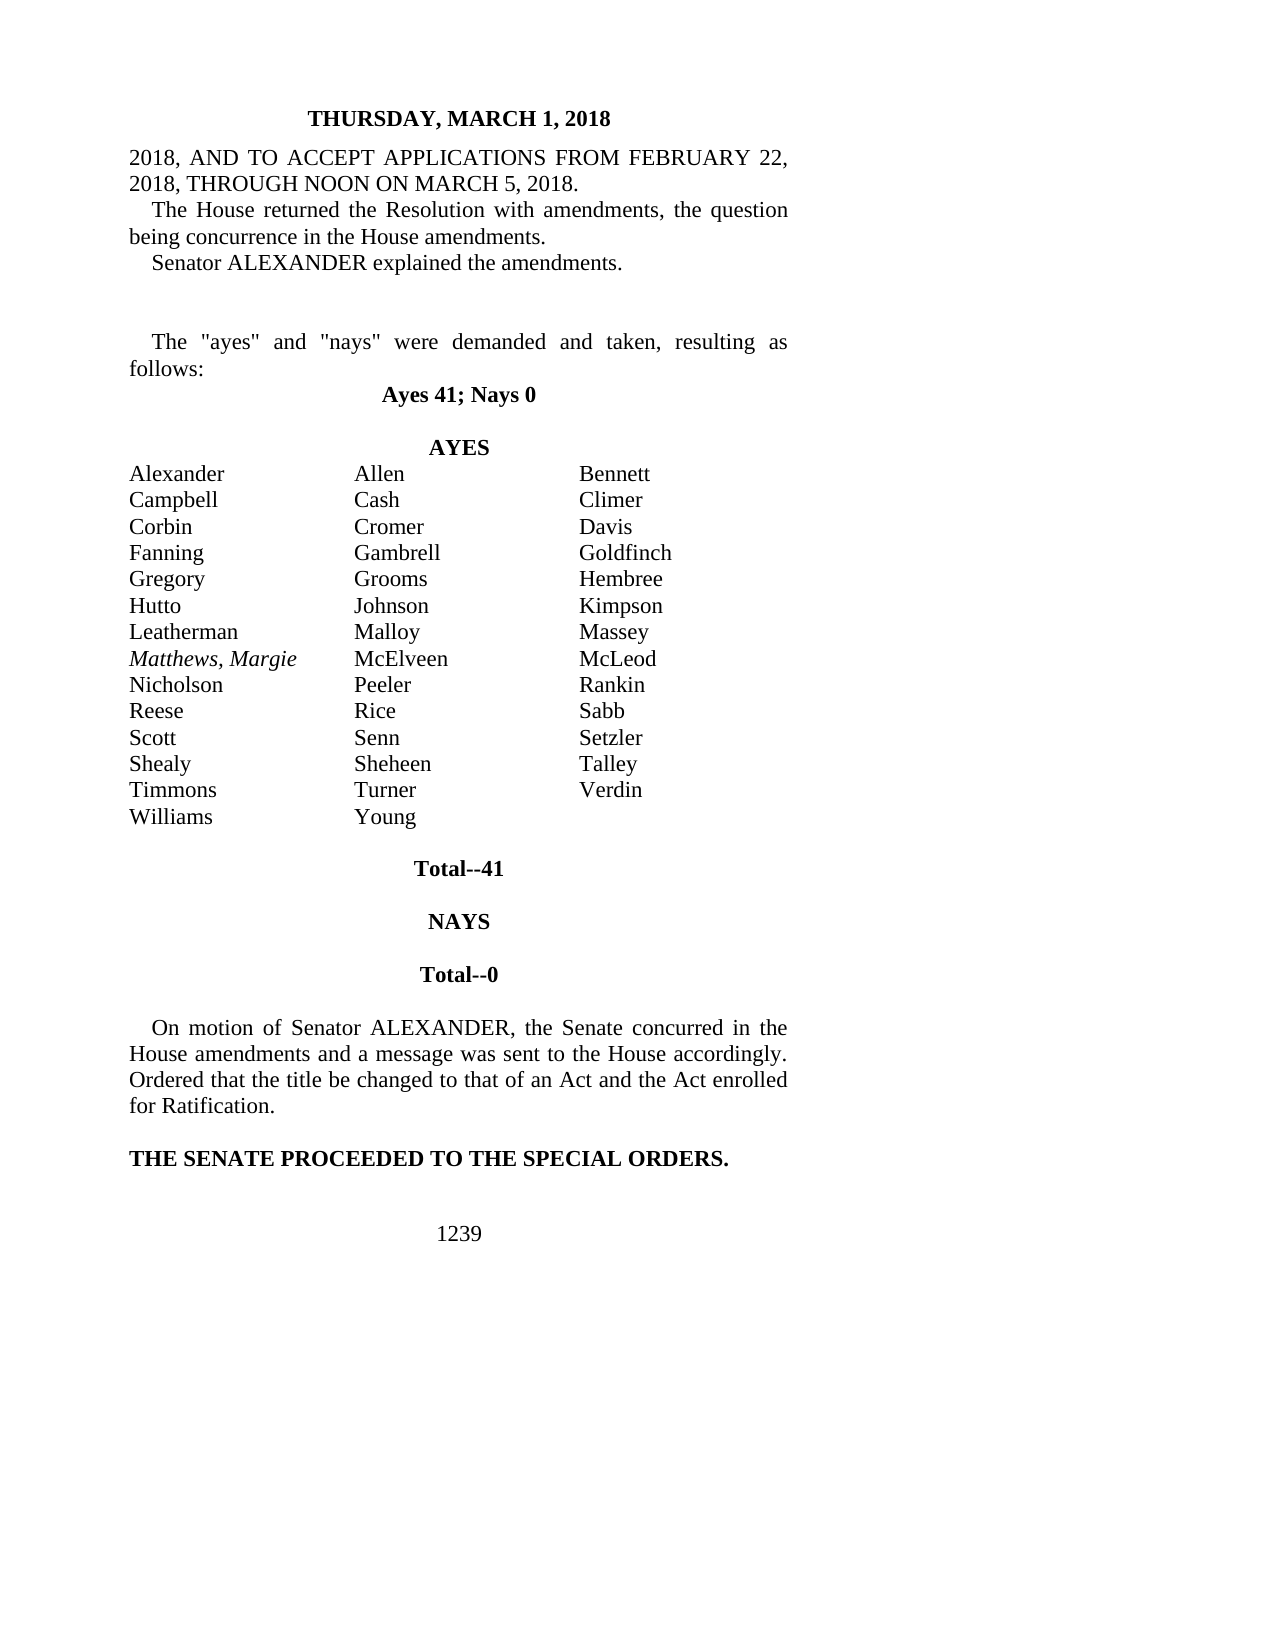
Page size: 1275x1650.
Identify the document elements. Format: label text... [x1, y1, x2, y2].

text Leatherman Malloy Massey [129, 618, 789, 644]
text Fanning Gambrell Goldfinch [129, 539, 789, 566]
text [129, 144, 789, 197]
text Campbell Cash Climer [129, 486, 789, 513]
text NAYS [129, 908, 789, 934]
text Shealy Sheheen Talley [129, 750, 789, 776]
text AYES [129, 434, 789, 460]
text Timmons Turner Verdin [129, 776, 789, 803]
text Alexander Allen Bennett [129, 460, 789, 486]
text The House returned the Resolution with amendments, the question being concurrence in the House amendments. [129, 197, 789, 249]
text Nicholson Peeler Rankin [129, 671, 789, 697]
text THE SENATE PROCEEDED TO THE SPECIAL ORDERS. [129, 1145, 789, 1172]
text Total--0 [129, 961, 789, 987]
text Hutto Johnson Kimpson [129, 592, 789, 618]
text Total--41 [129, 855, 789, 882]
text Williams Young [129, 803, 789, 829]
text Corbin Cromer Davis [129, 513, 789, 539]
text Reese Rice Sabb [129, 697, 789, 724]
text On motion of Senator ALEXANDER, the Senate concurred in the House amendments and a message was sent to the House accordingly. Ordered that the title be changed to that of an Act and the Act enrolled for Ratification. [129, 1013, 789, 1119]
text Ayes 41; Nays 0 [129, 381, 789, 407]
text The "ayes" and "nays" were demanded and taken, resulting as follows: [129, 328, 789, 381]
text Gregory Grooms Hembree [129, 566, 789, 592]
text Matthews, Margie McElveen McLeod [129, 644, 789, 671]
text Senator ALEXANDER explained the amendments. [129, 249, 789, 276]
text Scott Senn Setzler [129, 724, 789, 750]
